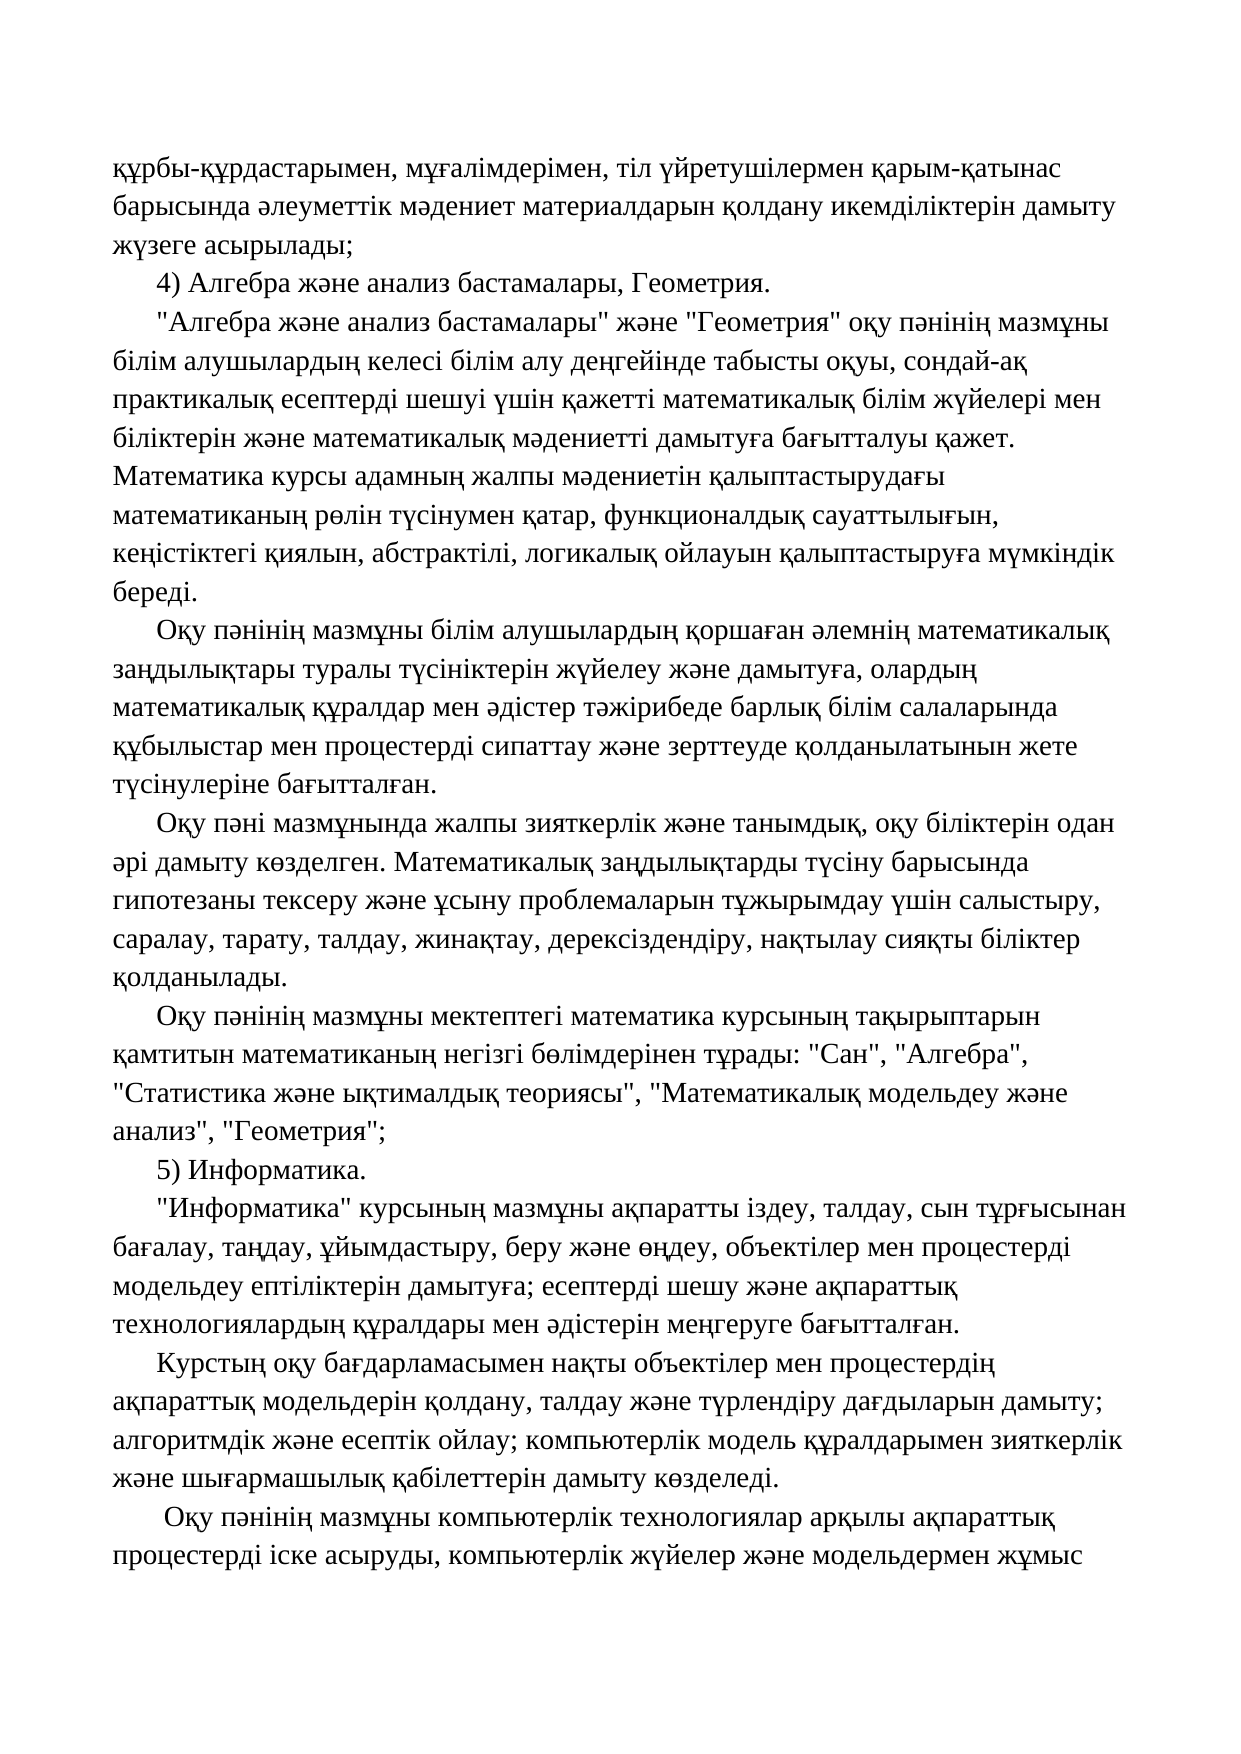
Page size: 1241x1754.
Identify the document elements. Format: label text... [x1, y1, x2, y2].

text Курстың оқу бағдарламасымен нақты объектілер мен процестердің ақпараттық модельдерін қолдану, талдау және түрлендіру дағдыларын дамыту; алгоритмдік және есептік ойлау; компьютерлік модель құралдарымен зияткерлік және шығармашылық қабілеттерін дамыту көзделеді. [112, 1345, 1128, 1494]
text 5) Информатика. [112, 1152, 1128, 1186]
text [112, 1499, 1128, 1571]
text Оқу пәнінің мазмұны мектептегі математика курсының тақырыптарын қамтитын математиканың негізгі бөлімдерінен тұрады: "Сан", "Алгебра", "Статистика және ықтималдық теориясы", "Математикалық модельдеу және анализ", "Геометрия"; [112, 998, 1128, 1147]
text "Алгебра және анализ бастамалары" және "Геометрия" оқу пәнінің мазмұны білім алушылардың келесі білім алу деңгейінде табысты оқуы, сондай-ақ практикалық есептерді шешуі үшін қажетті математикалық білім жүйелері мен біліктерін және математикалық мәдениетті дамытуға бағытталуы қажет. Математика курсы адамның жалпы мәдениетін қалыптастырудағы математиканың рөлін түсінумен қатар, функционалдық сауаттылығын, кеңістіктегі қиялын, абстрактілі, логикалық ойлауын қалыптастыруға мүмкіндік береді. [112, 304, 1128, 607]
text 4) Алгебра және анализ бастамалары, Геометрия. [112, 266, 1128, 299]
text "Информатика" курсының мазмұны ақпаратты іздеу, талдау, сын тұрғысынан бағалау, таңдау, ұйымдастыру, беру және өңдеу, объектілер мен процестерді модельдеу ептіліктерін дамытуға; есептерді шешу және ақпараттық технологиялардың құралдары мен әдістерін меңгеруге бағытталған. [112, 1191, 1128, 1340]
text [112, 150, 1128, 261]
text Оқу пәні мазмұнында жалпы зияткерлік және танымдық, оқу біліктерін одан әрі дамыту көзделген. Математикалық заңдылықтарды түсіну барысында гипотезаны тексеру және ұсыну проблемаларын тұжырымдау үшін салыстыру, саралау, тарату, талдау, жинақтау, дерексіздендіру, нақтылау сияқты біліктер қолданылады. [112, 805, 1128, 993]
text Оқу пәнінің мазмұны білім алушылардың қоршаған әлемнің математикалық заңдылықтары туралы түсініктерін жүйелеу және дамытуға, олардың математикалық құралдар мен әдістер тәжірибеде барлық білім салаларында құбылыстар мен процестерді сипаттау және зерттеуде қолданылатынын жете түсінулеріне бағытталған. [112, 612, 1128, 800]
